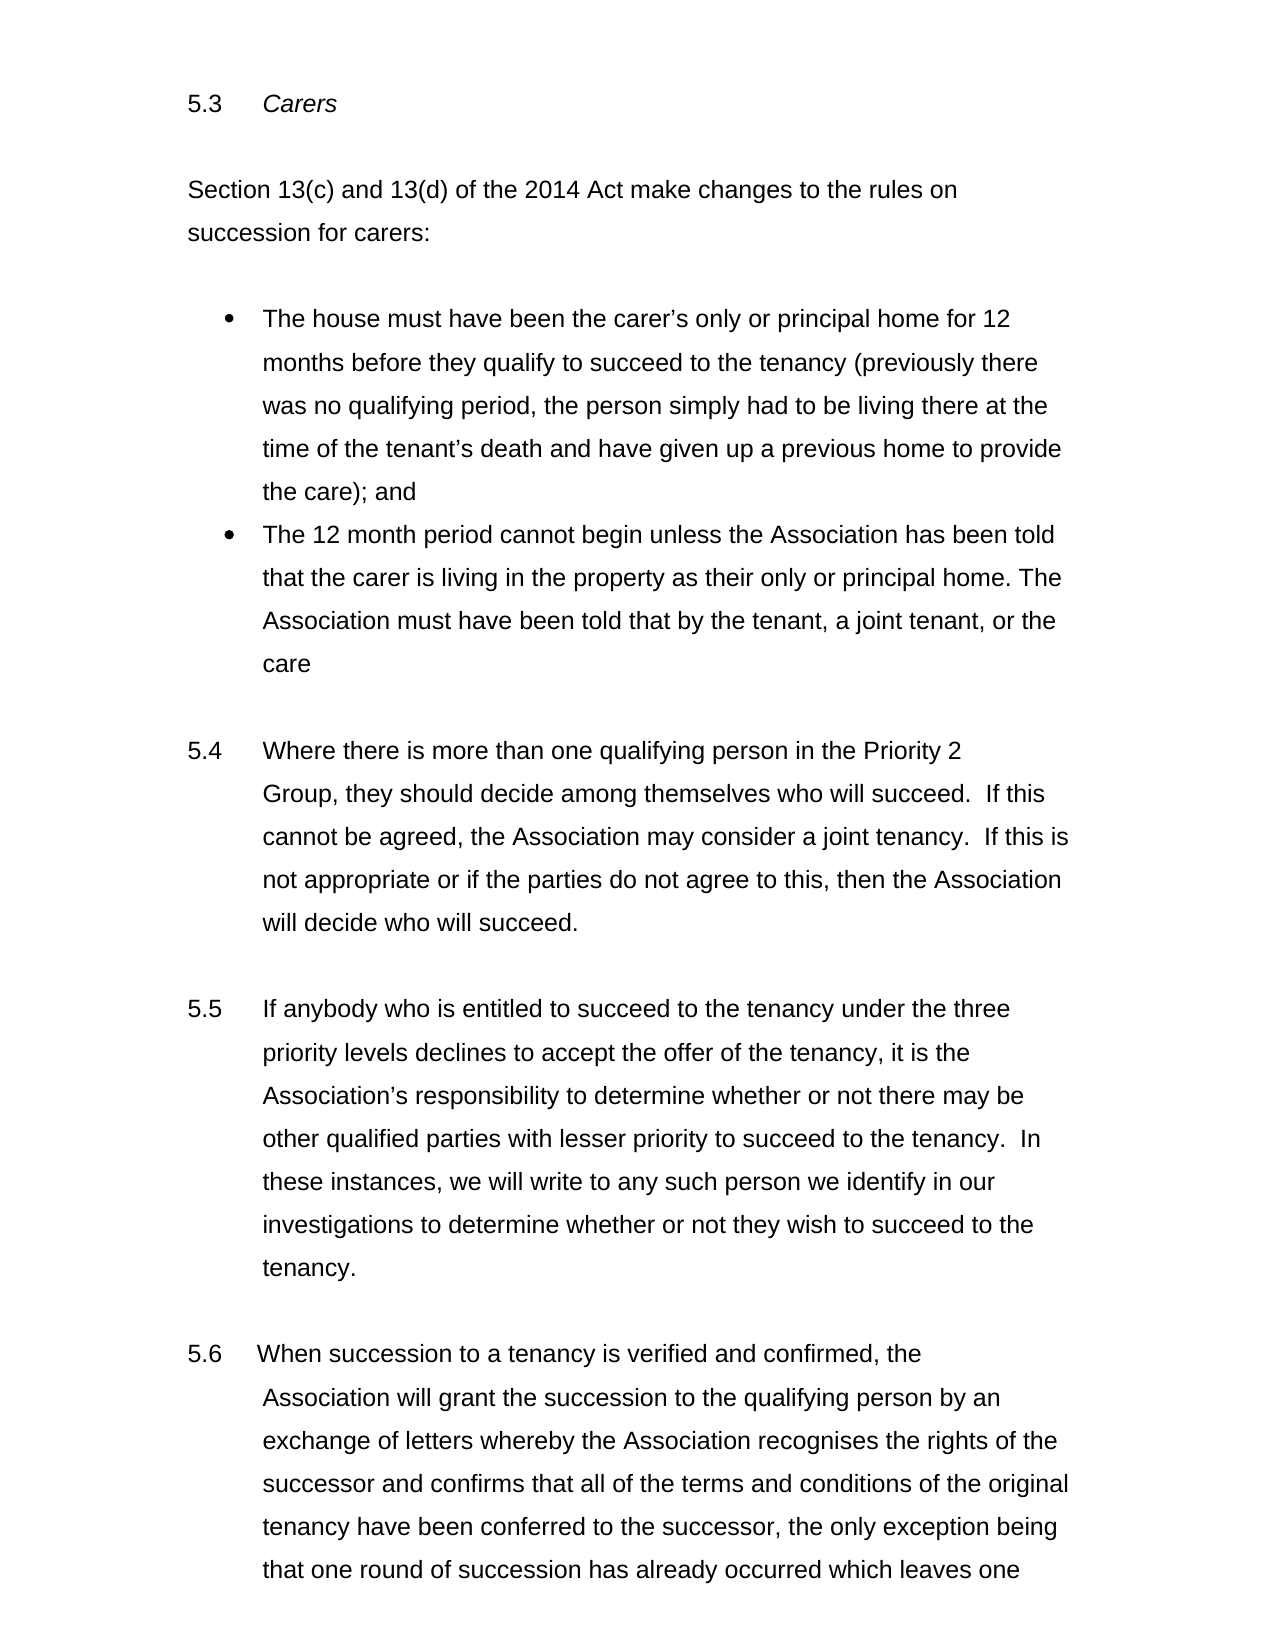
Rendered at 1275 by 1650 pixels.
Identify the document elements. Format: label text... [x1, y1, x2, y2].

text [262, 1383, 1088, 1584]
text 5.6 When succession to a tenancy is verified and confirmed, the [187, 1339, 1088, 1368]
text 5.4 Where there is more than one qualifying person in the Priority 2 [187, 736, 1088, 764]
list The 12 month period cannot begin unless the Association has been told that the carer is living in the property as their only or principal home. The Association must have been told that by the tenant, a joint tenant, or the care [225, 520, 1088, 678]
text Group, they should decide among themselves who will succeed. If this cannot be agreed, the Association may consider a joint tenancy. If this is not appropriate or if the parties do not agree to this, then the Association will decide who will succeed. [262, 779, 1088, 937]
text Section 13(c) and 13(d) of the 2014 Act make changes to the rules on succession for carers: [187, 175, 1088, 247]
text 5.5 If anybody who is entitled to succeed to the tenancy under the three [187, 994, 1088, 1023]
text 5.3 Carers [187, 89, 1088, 117]
text priority levels declines to accept the offer of the tenancy, it is the Association’s responsibility to determine whether or not there may be other qualified parties with lesser priority to succeed to the tenancy. In these instances, we will write to any such person we identify in our investigations to determine whether or not they wish to succeed to the tenancy. [262, 1038, 1088, 1282]
list The house must have been the carer’s only or principal home for 12 months before they qualify to succeed to the tenancy (previously there was no qualifying period, the person simply had to be living there at the time of the tenant’s death and have given up a previous home to provide the care); and [225, 304, 1088, 506]
